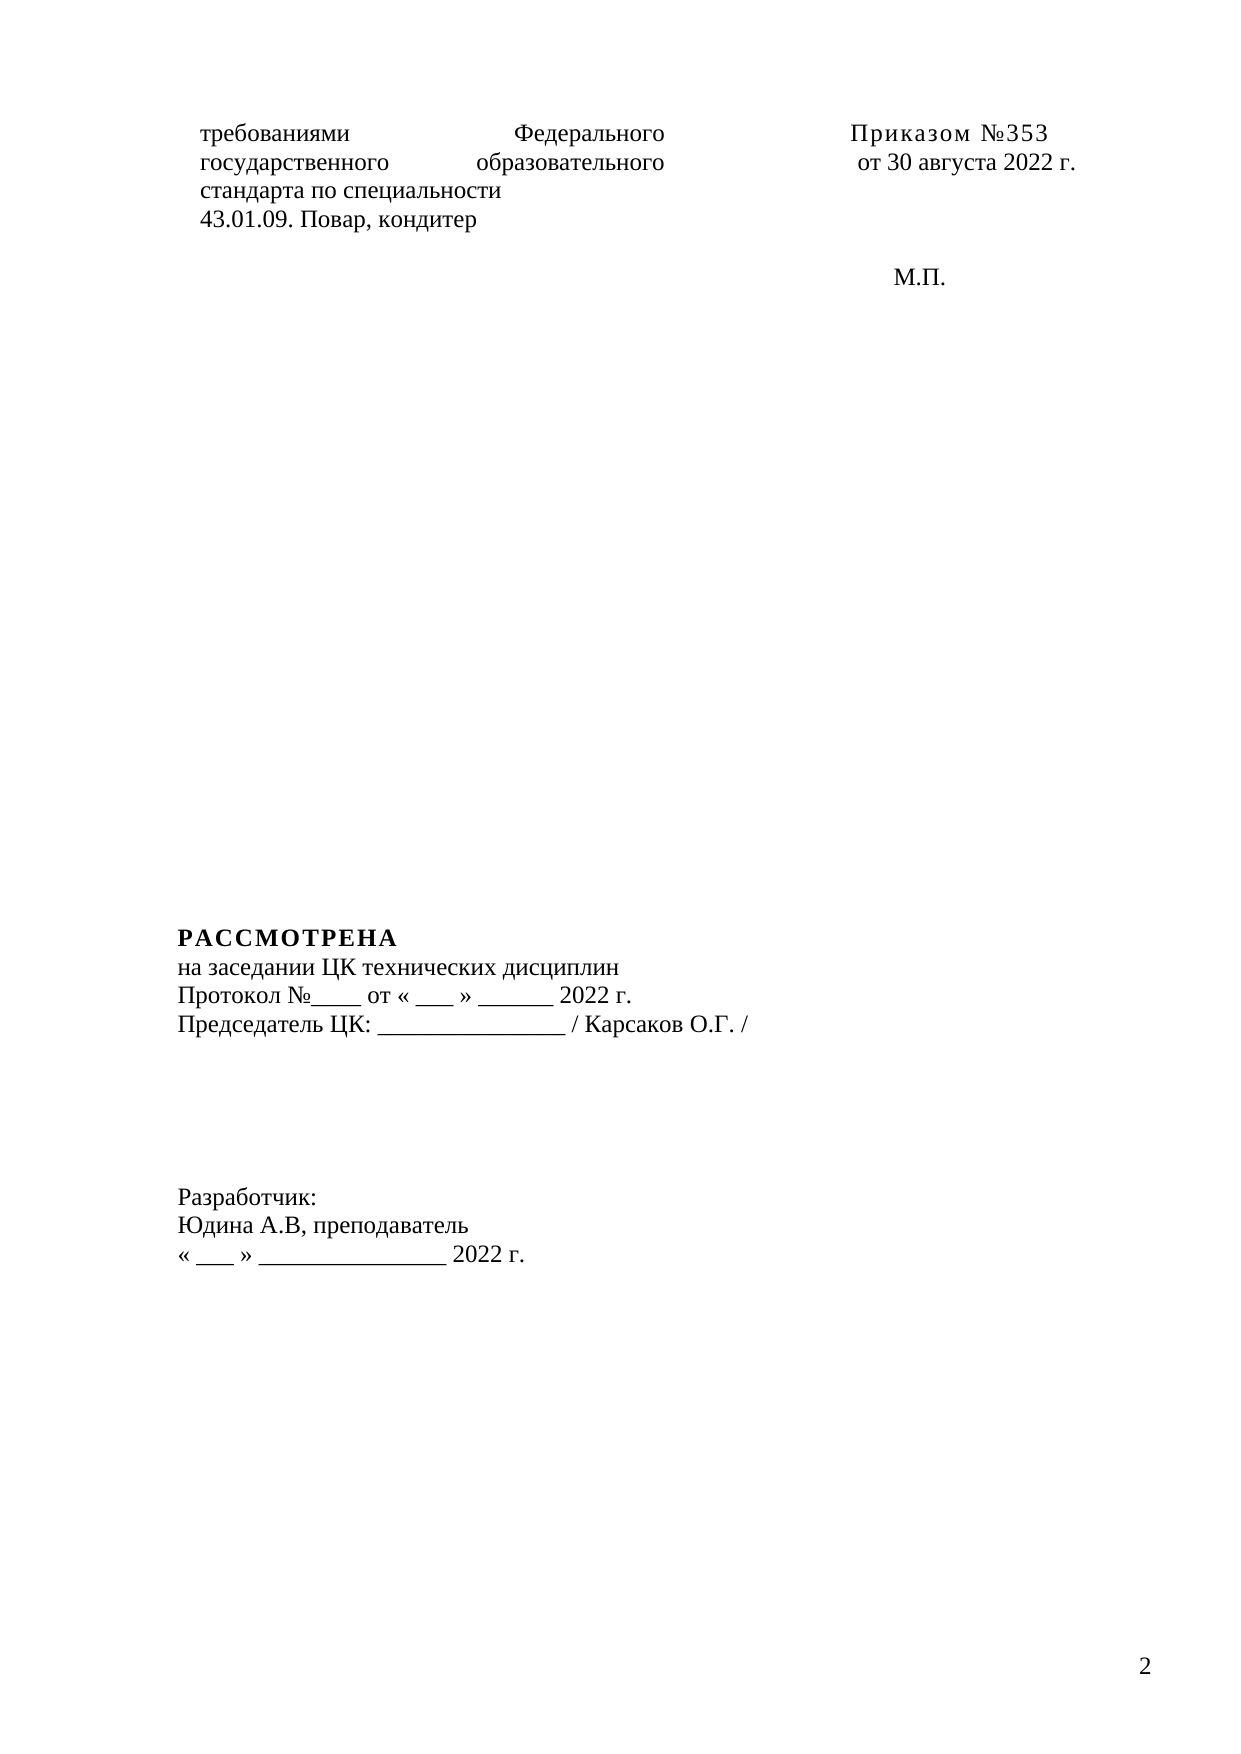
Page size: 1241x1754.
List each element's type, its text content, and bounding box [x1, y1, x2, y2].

text Разработчик: [177, 1182, 1152, 1211]
text Юдина А.В, преподаватель [177, 1211, 1152, 1239]
text РАССМОТРЕНА [177, 923, 1152, 952]
text Протокол №____ от « ___ » ______ 2022 г. [177, 981, 1152, 1009]
text Председатель ЦК: _______________ / Карсаков О.Г. / [177, 1009, 1152, 1038]
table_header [189, 118, 676, 291]
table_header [676, 118, 1163, 291]
text « ___ » _______________ 2022 г. [177, 1239, 1152, 1268]
text на заседании ЦК технических дисциплин [177, 952, 1152, 981]
